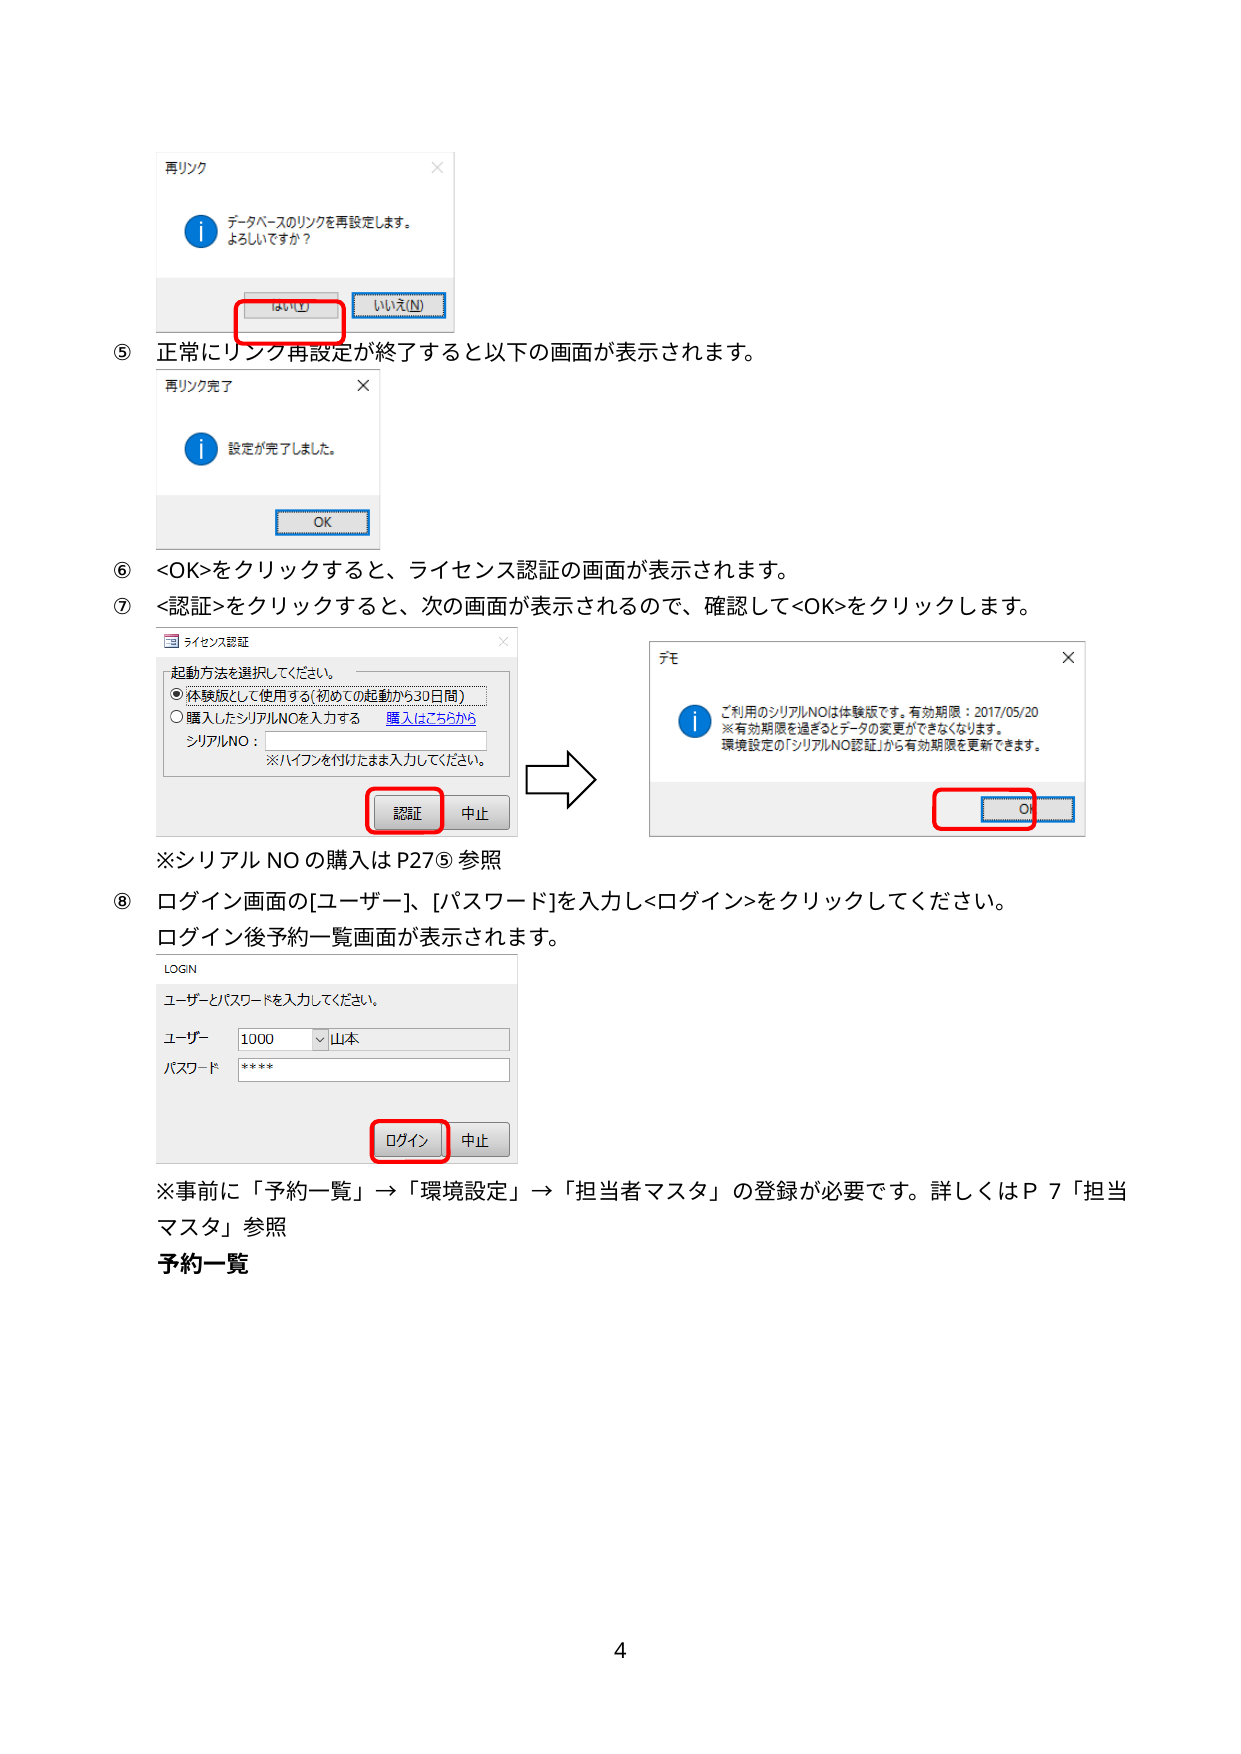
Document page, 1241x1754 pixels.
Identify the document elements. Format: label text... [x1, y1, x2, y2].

text 予約一覧 [134, 1244, 1128, 1280]
text ※事前に「予約一覧」→「環境設定」→「担当者マスタ」の登録が必要です。詳しくはＰ7「担当マスタ」参照 [156, 1172, 1128, 1244]
picture [649, 641, 1086, 837]
picture [156, 152, 455, 333]
list <認証>をクリックすると、次の画面が表示されるので、確認して<OK>をクリックします。 [112, 587, 1128, 623]
picture [156, 369, 381, 550]
picture [238, 304, 341, 333]
picture [156, 627, 518, 837]
list ログイン画面の[ユーザー]、[パスワード]を入力し<ログイン>をクリックしてください。 [112, 882, 1128, 918]
list 正常にリンク再設定が終了すると以下の画面が表示されます。 [112, 333, 1128, 369]
picture [374, 1124, 446, 1159]
list <OK>をクリックすると、ライセンス認証の画面が表示されます。 [112, 551, 1128, 587]
text ※シリアルNOの購入はP27⑤参照 [156, 841, 1128, 877]
picture [156, 954, 518, 1164]
text ログイン後予約一覧画面が表示されます。 [134, 918, 1128, 954]
